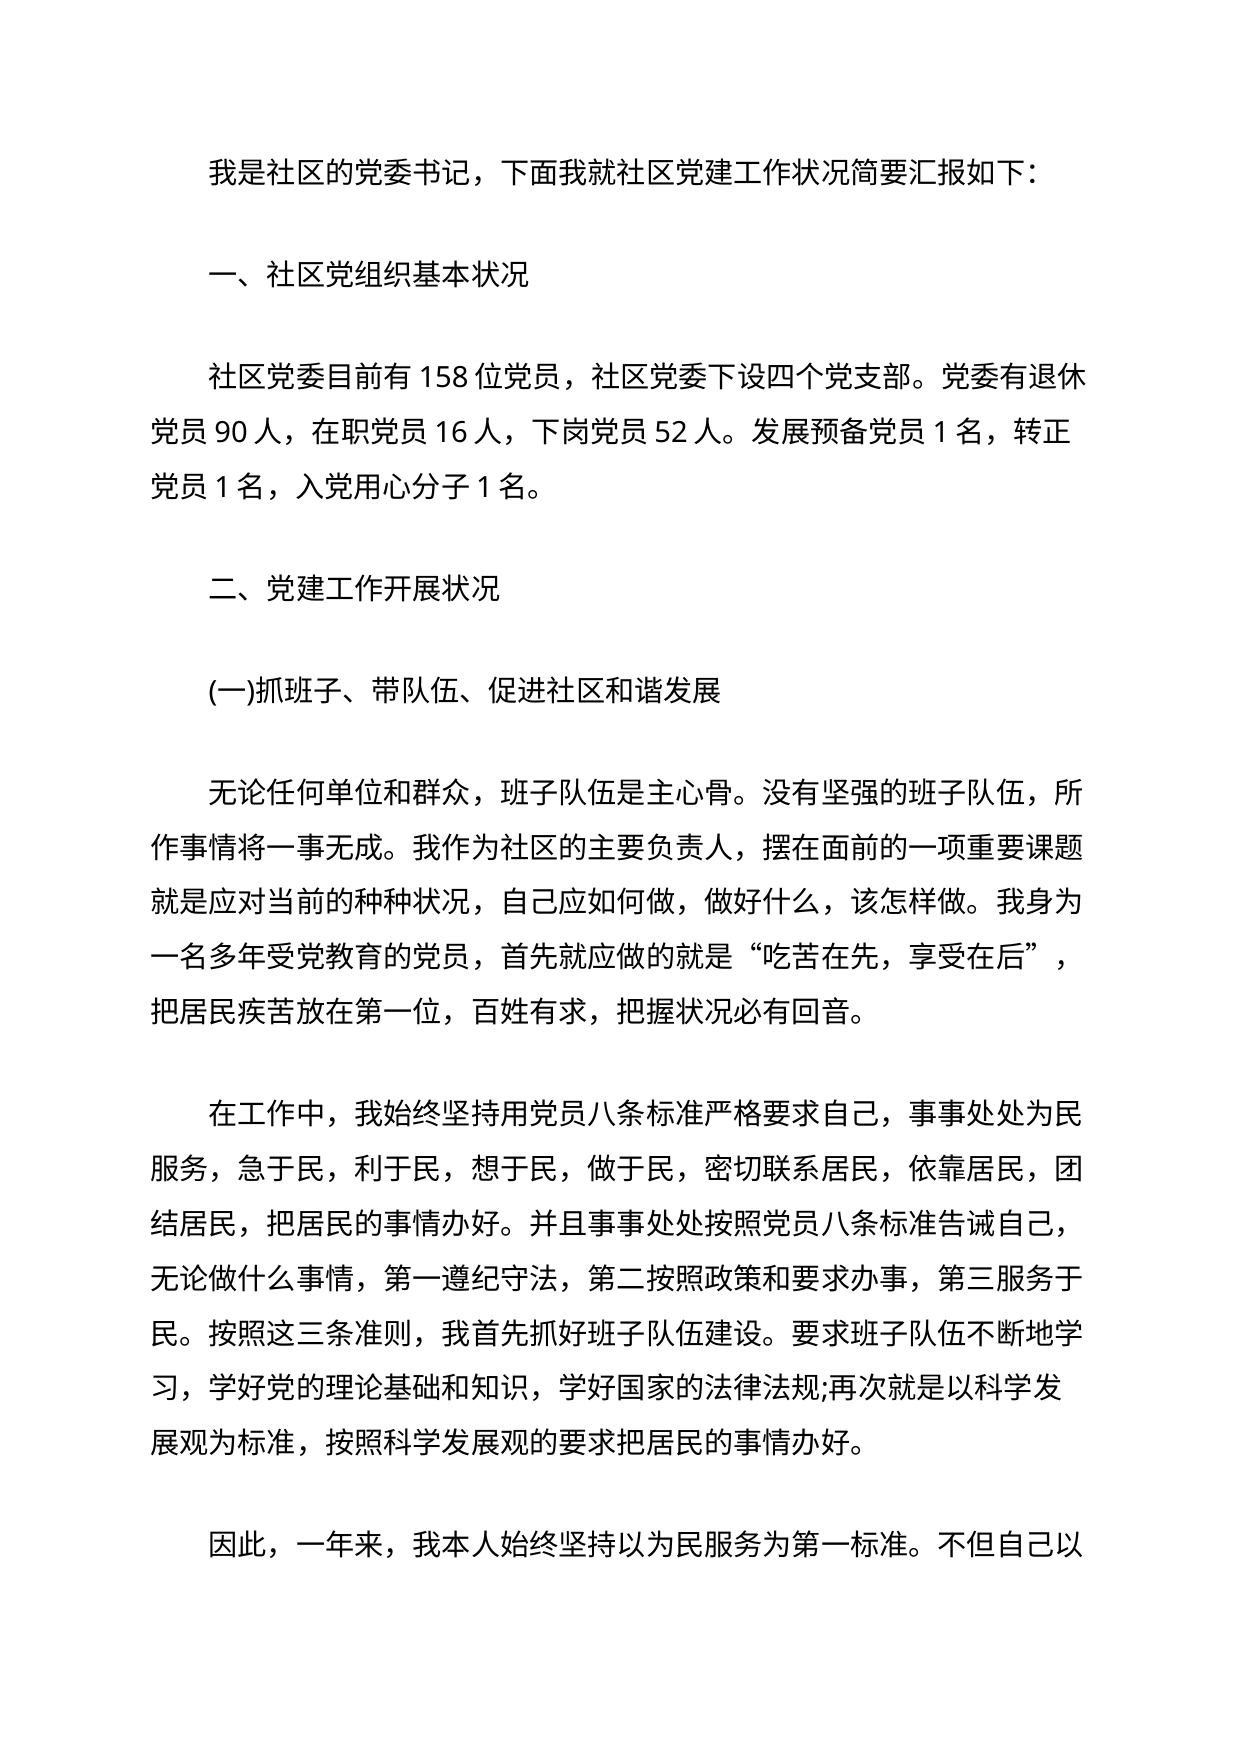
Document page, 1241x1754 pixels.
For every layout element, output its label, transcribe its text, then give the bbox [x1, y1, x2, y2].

text 一、社区党组织基本状况 [150, 252, 1090, 294]
text 无论任何单位和群众，班子队伍是主心骨。没有坚强的班子队伍，所作事情将一事无成。我作为社区的主要负责人，摆在面前的一项重要课题就是应对当前的种种状况，自己应如何做，做好什么，该怎样做。我身为一名多年受党教育的党员，首先就应做的就是“吃苦在先，享受在后”，把居民疾苦放在第一位，百姓有求，把握状况必有回音。 [150, 769, 1090, 1031]
text 社区党委目前有158位党员，社区党委下设四个党支部。党委有退休党员90人，在职党员16人，下岗党员52人。发展预备党员1名，转正党员1名，入党用心分子1名。 [150, 353, 1090, 506]
text 我是社区的党委书记，下面我就社区党建工作状况简要汇报如下： [150, 150, 1090, 192]
text 在工作中，我始终坚持用党员八条标准严格要求自己，事事处处为民服务，急于民，利于民，想于民，做于民，密切联系居民，依靠居民，团结居民，把居民的事情办好。并且事事处处按照党员八条标准告诫自己，无论做什么事情，第一遵纪守法，第二按照政策和要求办事，第三服务于民。按照这三条准则，我首先抓好班子队伍建设。要求班子队伍不断地学习，学好党的理论基础和知识，学好国家的法律法规;再次就是以科学发展观为标准，按照科学发展观的要求把居民的事情办好。 [150, 1091, 1090, 1462]
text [150, 1522, 1090, 1564]
text (一)抓班子、带队伍、促进社区和谐发展 [150, 667, 1090, 710]
text 二、党建工作开展状况 [150, 566, 1090, 608]
